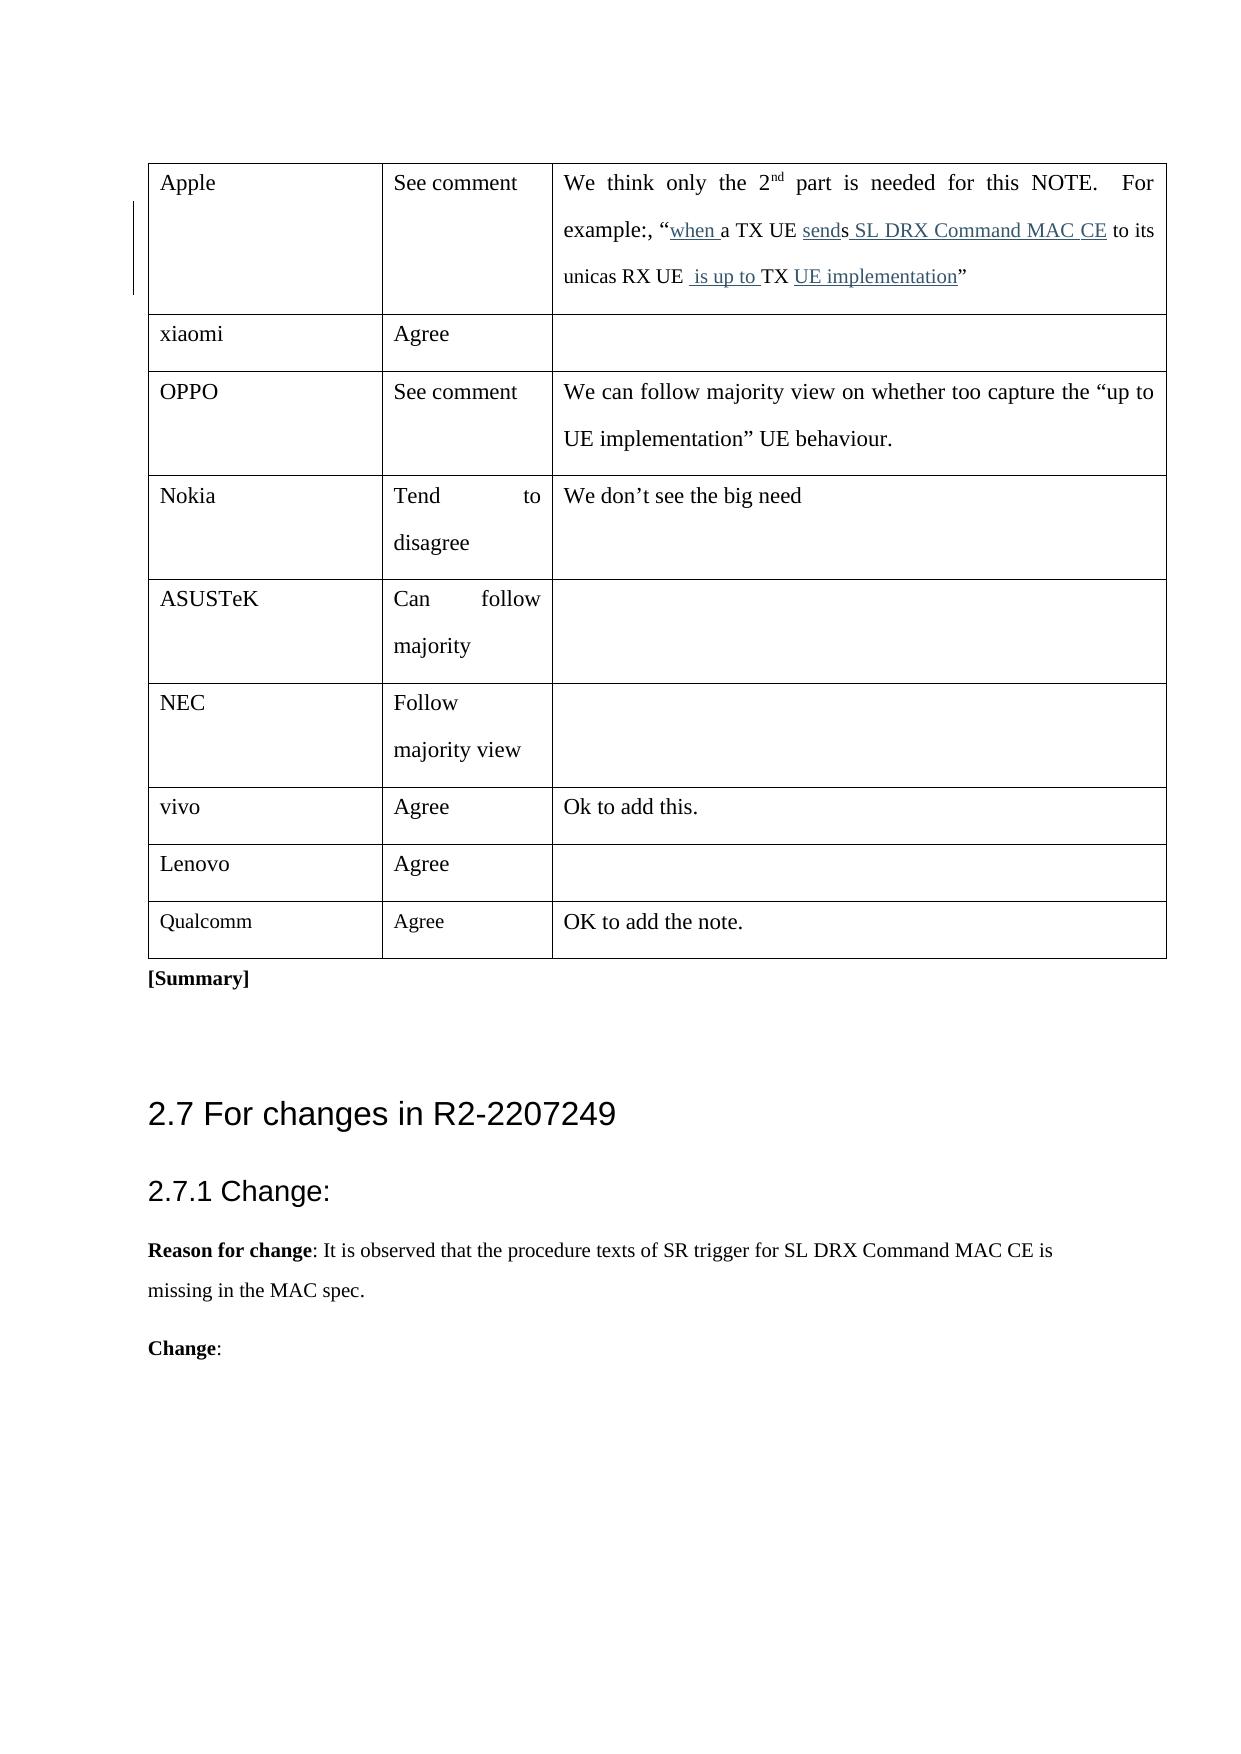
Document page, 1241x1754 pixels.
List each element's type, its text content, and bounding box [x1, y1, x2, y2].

table_cell Lenovo [149, 845, 382, 901]
table_cell We can follow majority view on whether too capture the “up to UE implementation” UE behaviour. [553, 372, 1166, 475]
table_cell See comment [383, 164, 552, 314]
table_cell Agree [383, 845, 552, 901]
table_cell Apple [149, 164, 382, 314]
table_cell We think only the 2nd part is needed for this NOTE. For example:, “a TX UE s to its unicas RX UE TX ” [553, 164, 1166, 314]
text [Summary] [148, 959, 1092, 997]
table_cell We don’t see the big need [553, 476, 1166, 579]
table_cell Nokia [149, 476, 382, 579]
table_cell OPPO [149, 372, 382, 475]
subtitle 2.7 For changes in R2-2207249 [148, 1076, 1092, 1151]
text Reason for change: It is observed that the procedure texts of SR trigger for SL DRX Command MAC CE is missing in the MAC spec. [148, 1231, 1092, 1309]
table_cell [553, 315, 1166, 371]
table_cell Tend to disagree [383, 476, 552, 579]
table_cell Qualcomm [149, 902, 382, 958]
table_cell vivo [149, 788, 382, 844]
table_cell Can follow majority [383, 580, 552, 683]
table_cell [553, 580, 1166, 683]
table_cell [553, 684, 1166, 787]
table_cell Agree [383, 788, 552, 844]
table_cell Agree [383, 902, 552, 958]
table_cell NEC [149, 684, 382, 787]
table_cell See comment [383, 372, 552, 475]
table_cell OK to add the note. [553, 902, 1166, 958]
table_cell xiaomi [149, 315, 382, 371]
subtitle 2.7.1 Change: [148, 1172, 1092, 1210]
table_cell Agree [383, 315, 552, 371]
table_cell Ok to add this. [553, 788, 1166, 844]
text Change: [148, 1330, 1092, 1367]
table_cell [553, 845, 1166, 901]
table_cell ASUSTeK [149, 580, 382, 683]
table_cell Follow majority view [383, 684, 552, 787]
